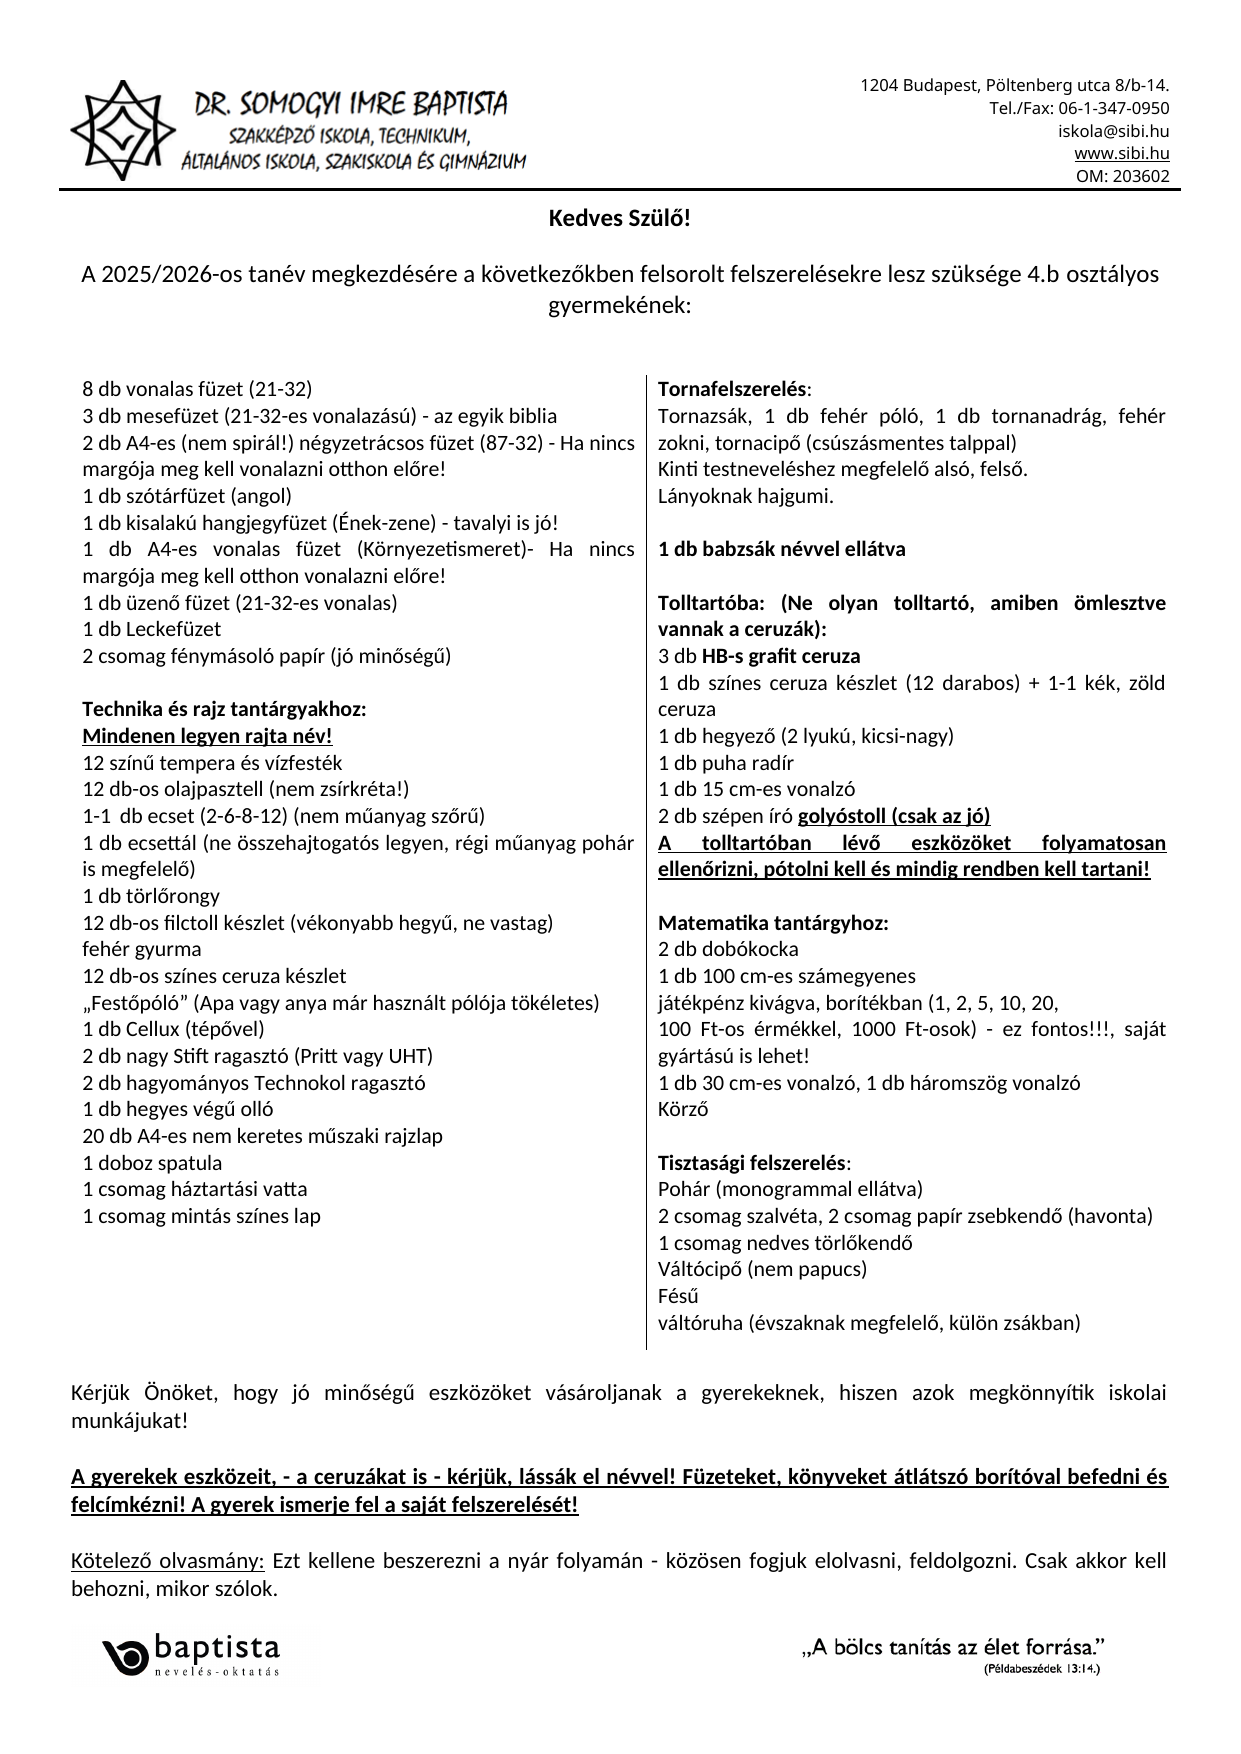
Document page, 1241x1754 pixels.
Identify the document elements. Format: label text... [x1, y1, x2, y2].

text A gyerekek eszközeit, - a ceruzákat is - kérjük, lássák el névvel! Füzeteket, könyveket átlátszó borítóval befedni és felcímkézni! A gyerek ismerje fel a saját felszerelését! [71, 1488, 1169, 1518]
picture [783, 1624, 1123, 1681]
table_header Tornafelszerelés: Tornazsák, 1 db fehér póló, 1 db tornanadrág, fehér zokni, tornacipő (csúszásmentes talppal) Kinti testneveléshez megfelelő alsó, felső. Lányoknak hajgumi. 1 db babzsák névvel ellátva Tolltartóba: (Ne olyan tolltartó, amiben ömlesztve vannak a ceruzák): 3 db HB-s grafit ceruza 1 db színes ceruza készlet (12 darabos) + 1-1 kék, zöld ceruza 1 db hegyező (2 lyukú, kicsi-nagy) 1 db puha radír 1 db 15 cm-es vonalzó 2 db szépen író golyóstoll (csak az jó) A tolltartóban lévő eszközöket folyamatosan ellenőrizni, pótolni kell és mindig rendben kell tartani! Matematika tantárgyhoz: 2 db dobókocka 1 db 100 cm-es számegyenes játékpénz kivágva, borítékban (1, 2, 5, 10, 20, 100 Ft-os érmékkel, 1000 Ft-osok) - ez fontos!!!, saját gyártású is lehet! 1 db 30 cm-es vonalzó, 1 db háromszög vonalzó Körző Tisztasági felszerelés: Pohár (monogrammal ellátva) 2 csomag szalvéta, 2 csomag papír zsebkendő (havonta) 1 csomag nedves törlőkendő Váltócipő (nem papucs) Fésű váltóruha (évszaknak megfelelő, külön zsákban) [647, 375, 1178, 1350]
picture [70, 1624, 322, 1687]
picture [70, 80, 532, 181]
text A 2025/2026-os tanév megkezdésére a következőkben felsorolt felszerelésekre lesz szüksége 4.b osztályos gyermekének: [71, 258, 1169, 319]
text Kedves Szülő! [71, 202, 1169, 233]
text A gyerekek eszközeit, - a ceruzákat is - kérjük, lássák el névvel! Füzeteket, könyveket átlátszó borítóval befedni és felcímkézni! A gyerek ismerje fel a saját felszerelését! [71, 1462, 1169, 1486]
text Kötelező olvasmány: Ezt kellene beszerezni a nyár folyamán - közösen fogjuk elolvasni, feldolgozni. Csak akkor kell behozni, mikor szólok. [71, 1546, 1169, 1602]
text Kérjük Önöket, hogy jó minőségű eszközöket vásároljanak a gyerekeknek, hiszen azok megkönnyítik iskolai munkájukat! [71, 1378, 1169, 1434]
table_header 8 db vonalas füzet (21-32) 3 db mesefüzet (21-32-es vonalazású) - az egyik biblia 2 db A4-es (nem spirál!) négyzetrácsos füzet (87-32) - Ha nincs margója meg kell vonalazni otthon előre! 1 db szótárfüzet (angol) 1 db kisalakú hangjegyfüzet (Ének-zene) - tavalyi is jó! 1 db A4-es vonalas füzet (Környezetismeret)- Ha nincs margója meg kell otthon vonalazni előre! 1 db üzenő füzet (21-32-es vonalas) 1 db Leckefüzet 2 csomag fénymásoló papír (jó minőségű) Technika és rajz tantárgyakhoz: Mindenen legyen rajta név! 12 színű tempera és vízfesték 12 db-os olajpasztell (nem zsírkréta!) db ecset (2-6-8-12) (nem műanyag szőrű) 1 db ecsettál (ne összehajtogatós legyen, régi műanyag pohár is megfelelő) 1 db törlőrongy 12 db-os filctoll készlet (vékonyabb hegyű, ne vastag) fehér gyurma 12 db-os színes ceruza készlet „Festőpóló” (Apa vagy anya már használt pólója tökéletes) 1 db Cellux (tépővel) 2 db nagy Stift ragasztó (Pritt vagy UHT) 2 db hagyományos Technokol ragasztó 1 db hegyes végű olló 20 db A4-es nem keretes műszaki rajzlap 1 doboz spatula 1 csomag háztartási vatta 1 csomag mintás színes lap [71, 375, 646, 1350]
